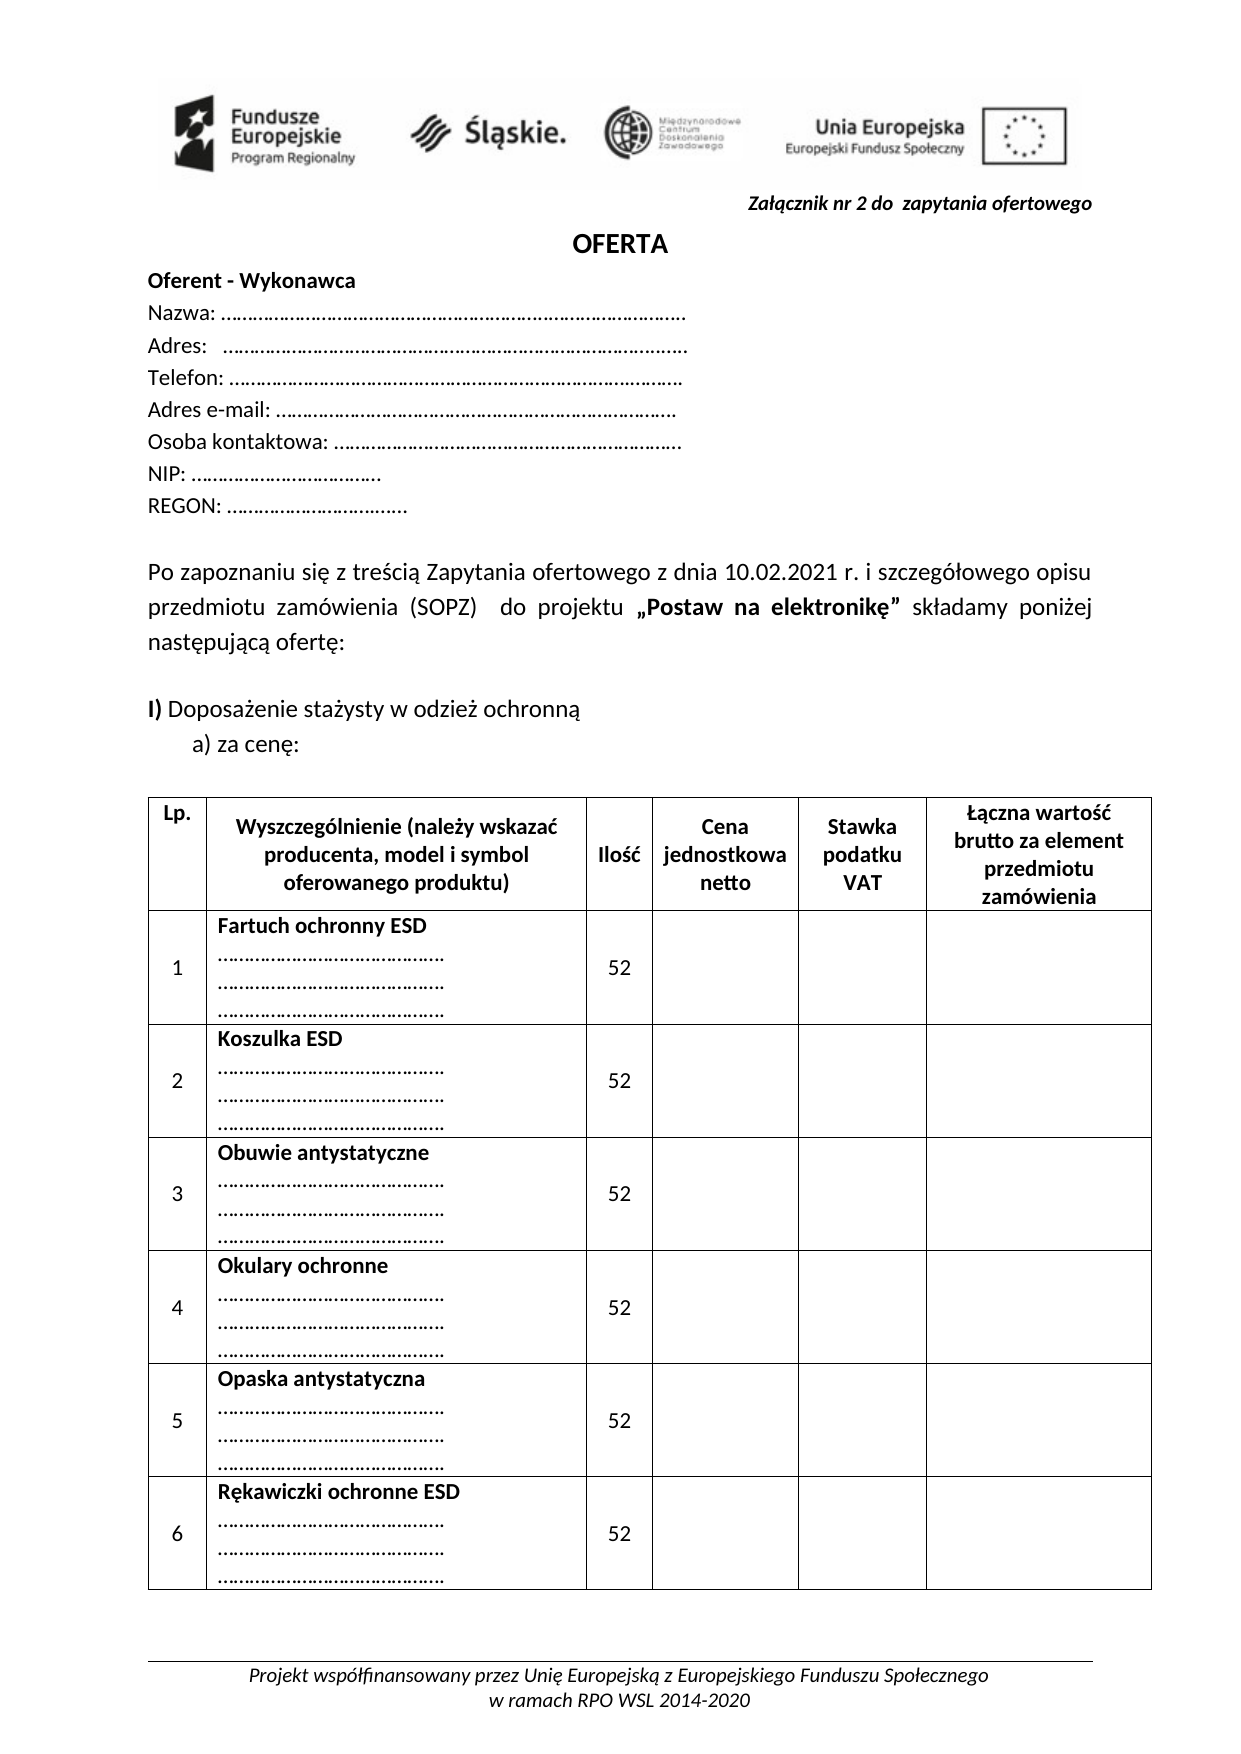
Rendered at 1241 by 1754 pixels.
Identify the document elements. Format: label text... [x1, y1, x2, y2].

table_cell 3 [149, 1138, 206, 1250]
table_cell 52 [587, 1364, 652, 1476]
table_header Wyszczególnienie (należy wskazać producenta, model i symbol oferowanego produktu) [207, 798, 586, 910]
table_cell [653, 1364, 798, 1476]
table_header Stawka podatku VAT [799, 798, 926, 910]
table_cell 52 [587, 1477, 652, 1589]
table_cell [927, 1364, 1151, 1476]
table_cell [799, 1025, 926, 1137]
table_cell [927, 1138, 1151, 1250]
table_cell 1 [149, 911, 206, 1023]
table_cell 52 [587, 1138, 652, 1250]
text OFERTA [148, 225, 1093, 261]
text Po zapoznaniu się z treścią Zapytania ofertowego z dnia 10.02.2021 r. i szczegółowego opisu przedmiotu zamówienia (SOPZ) do projektu „Postaw na elektronikę” składamy poniżej następującą ofertę: [148, 556, 1093, 657]
text a) za cenę: [192, 728, 1093, 759]
table_cell 52 [587, 1025, 652, 1137]
table_cell Koszulka ESD ……………………………………. ……………………………………. ……………………………………. [207, 1025, 586, 1137]
table_cell 2 [149, 1025, 206, 1137]
table_cell Opaska antystatyczna ……………………………………. ……………………………………. ……………………………………. [207, 1364, 586, 1476]
table_cell [799, 1138, 926, 1250]
table_cell Okulary ochronne ……………………………………. ……………………………………. ……………………………………. [207, 1251, 586, 1363]
table_cell 52 [587, 911, 652, 1023]
text Załącznik nr 2 do zapytania ofertowego [148, 190, 1093, 215]
table_header Ilość [587, 798, 652, 910]
table_cell 4 [149, 1251, 206, 1363]
table_header Łączna wartość brutto za element przedmiotu zamówienia [927, 798, 1151, 910]
picture [147, 73, 1093, 190]
table_cell [653, 1251, 798, 1363]
table_cell Obuwie antystatyczne ……………………………………. ……………………………………. ……………………………………. [207, 1138, 586, 1250]
table_cell [927, 1477, 1151, 1589]
table_cell [653, 911, 798, 1023]
table_cell 52 [587, 1251, 652, 1363]
table_cell [799, 1251, 926, 1363]
text Oferent - Wykonawca Nazwa: ……………………………………………………..…………………….. Adres: ………………………………………………………………………..….. Telefon: ………………………………………………………………….………. [148, 266, 1093, 391]
table_cell Rękawiczki ochronne ESD ……………………………………. ……………………………………. ……………………………………. [207, 1477, 586, 1589]
table_cell 5 [149, 1364, 206, 1476]
table_header Cena jednostkowa netto [653, 798, 798, 910]
text Adres e-mail: …………………………………………………………………. Osoba kontaktowa: ………………………………………………………… NIP: ……………………………… REGON: ……………………….…... [148, 395, 1093, 520]
table_cell [799, 1364, 926, 1476]
table_cell Fartuch ochronny ESD ……………………………………. ……………………………………. ……………………………………. [207, 911, 586, 1023]
table_cell [653, 1138, 798, 1250]
table_cell 6 [149, 1477, 206, 1589]
table_cell [927, 1251, 1151, 1363]
table_cell [927, 911, 1151, 1023]
table_cell [799, 911, 926, 1023]
table_cell [927, 1025, 1151, 1137]
table_cell [653, 1477, 798, 1589]
table_header Lp. [149, 798, 206, 910]
text I) Doposażenie stażysty w odzież ochronną [148, 693, 1093, 724]
table_cell [653, 1025, 798, 1137]
table_cell [799, 1477, 926, 1589]
